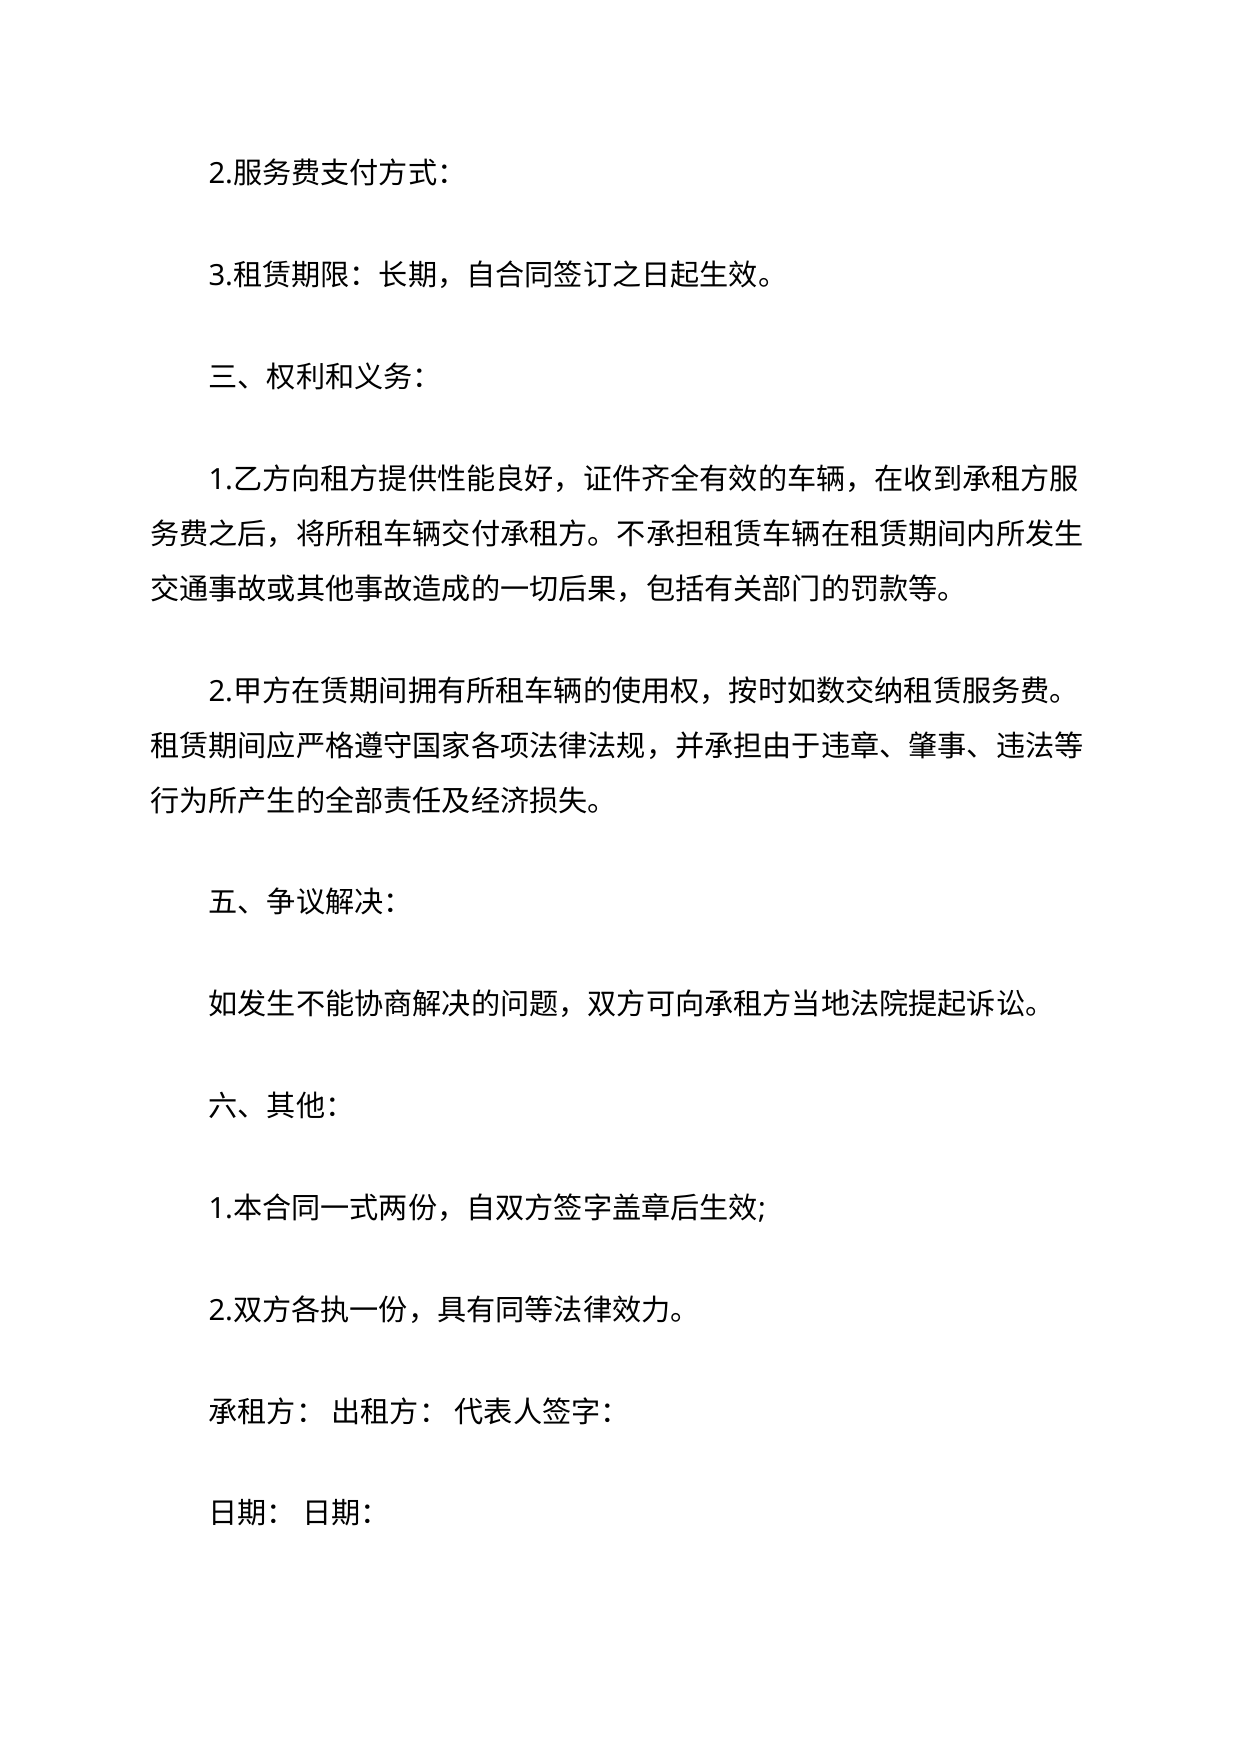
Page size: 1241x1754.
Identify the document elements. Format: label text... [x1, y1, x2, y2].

text 1.本合同一式两份，自双方签字盖章后生效; [150, 1184, 1090, 1227]
text 三、权利和义务： [150, 354, 1090, 396]
text 日期： 日期： [150, 1490, 1090, 1532]
text 承租方： 出租方： 代表人签字： [150, 1388, 1090, 1431]
text 2.甲方在赁期间拥有所租车辆的使用权，按时如数交纳租赁服务费。租赁期间应严格遵守国家各项法律法规，并承担由于违章、肇事、违法等行为所产生的全部责任及经济损失。 [150, 667, 1090, 819]
text 1.乙方向租方提供性能良好，证件齐全有效的车辆，在收到承租方服务费之后，将所租车辆交付承租方。不承担租赁车辆在租赁期间内所发生交通事故或其他事故造成的一切后果，包括有关部门的罚款等。 [150, 456, 1090, 608]
text 六、其他： [150, 1083, 1090, 1125]
text 2.双方各执一份，具有同等法律效力。 [150, 1286, 1090, 1329]
text 五、争议解决： [150, 879, 1090, 921]
text 3.租赁期限：长期，自合同签订之日起生效。 [150, 252, 1090, 294]
text 2.服务费支付方式： [150, 150, 1090, 192]
text 如发生不能协商解决的问题，双方可向承租方当地法院提起诉讼。 [150, 981, 1090, 1023]
